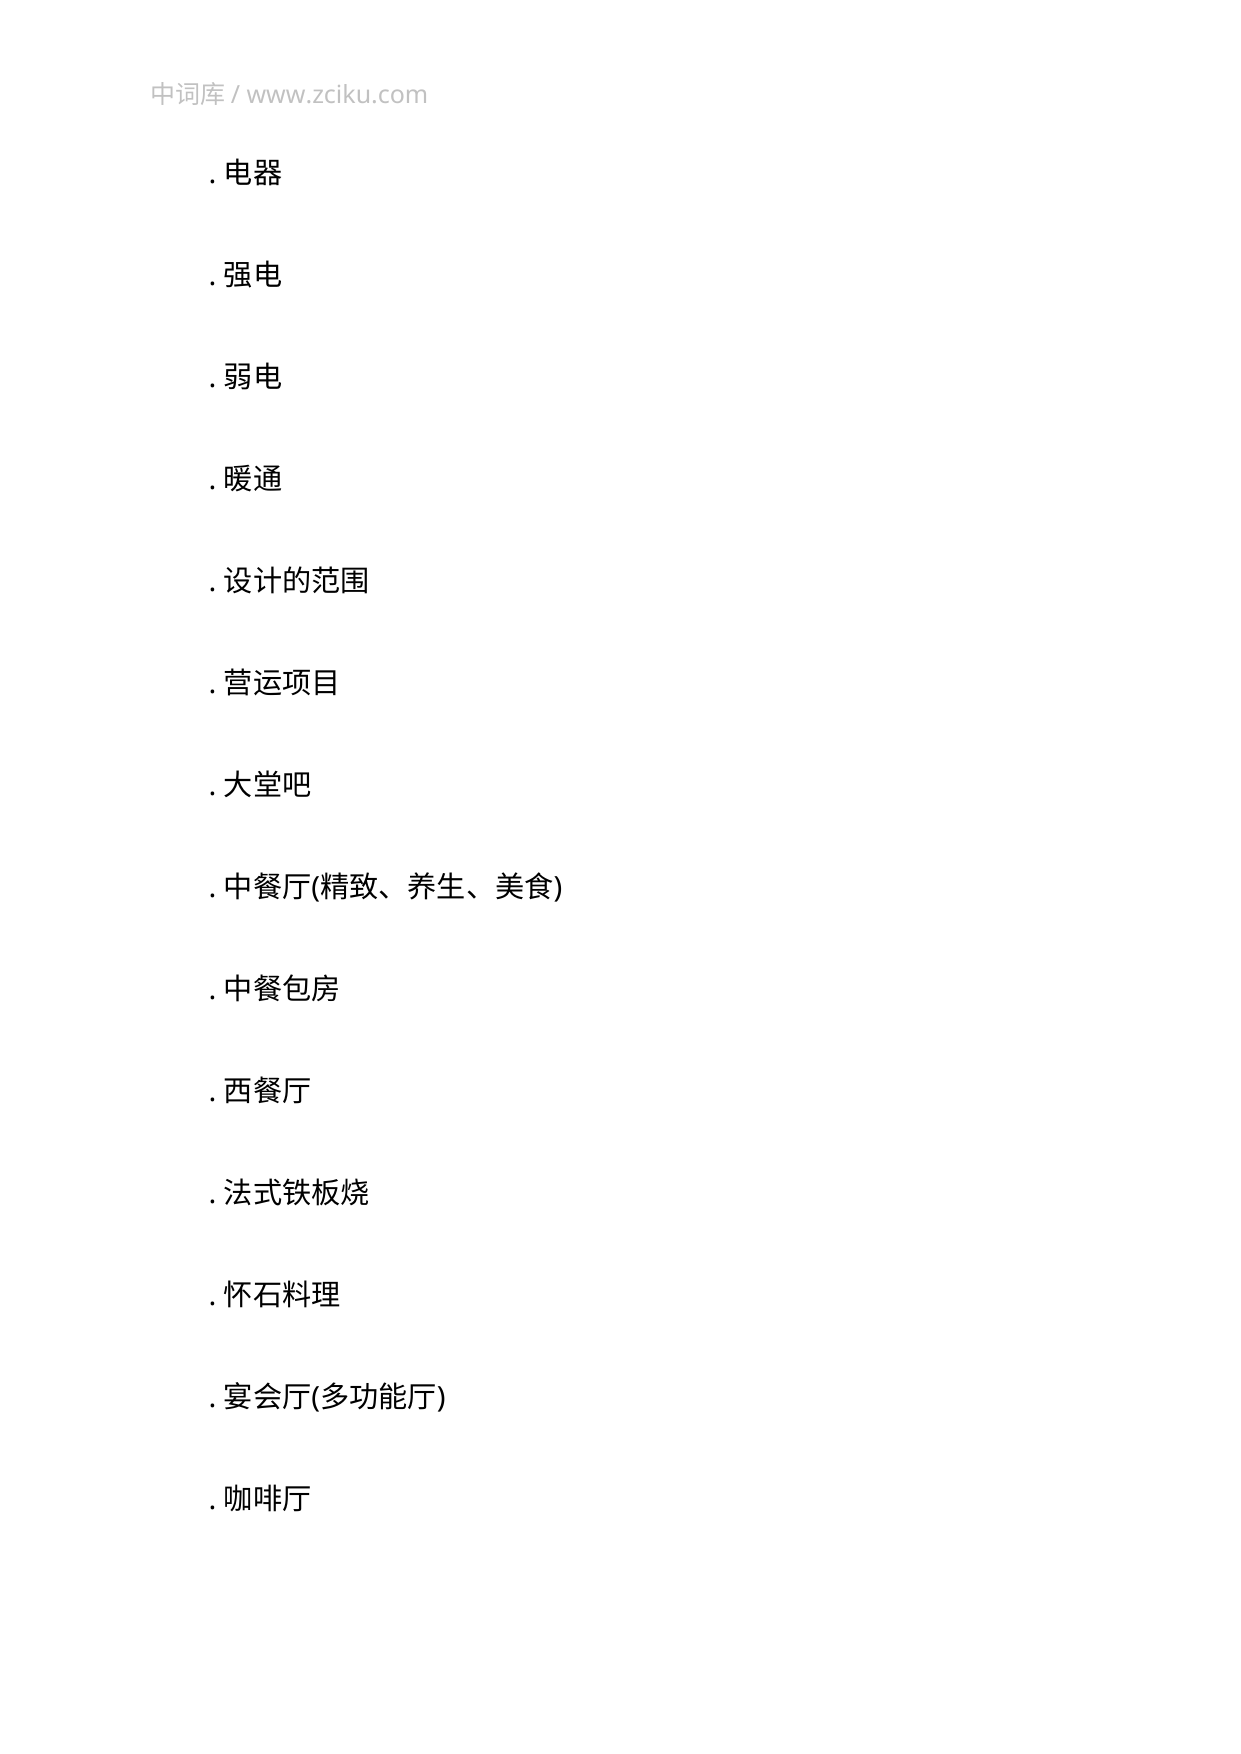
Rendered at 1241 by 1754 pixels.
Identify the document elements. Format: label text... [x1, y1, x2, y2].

text . 宴会厅(多功能厅) [150, 1374, 1090, 1416]
text . 电器 [150, 150, 1090, 192]
text . 中餐厅(精致、养生、美食) [150, 864, 1090, 906]
text . 咖啡厅 [150, 1476, 1090, 1518]
text . 中餐包房 [150, 966, 1090, 1008]
text . 法式铁板烧 [150, 1170, 1090, 1212]
text . 暖通 [150, 456, 1090, 498]
text . 设计的范围 [150, 558, 1090, 600]
text . 怀石料理 [150, 1272, 1090, 1314]
text . 营运项目 [150, 660, 1090, 702]
text . 强电 [150, 252, 1090, 294]
text . 西餐厅 [150, 1068, 1090, 1110]
text . 弱电 [150, 354, 1090, 396]
text . 大堂吧 [150, 762, 1090, 804]
